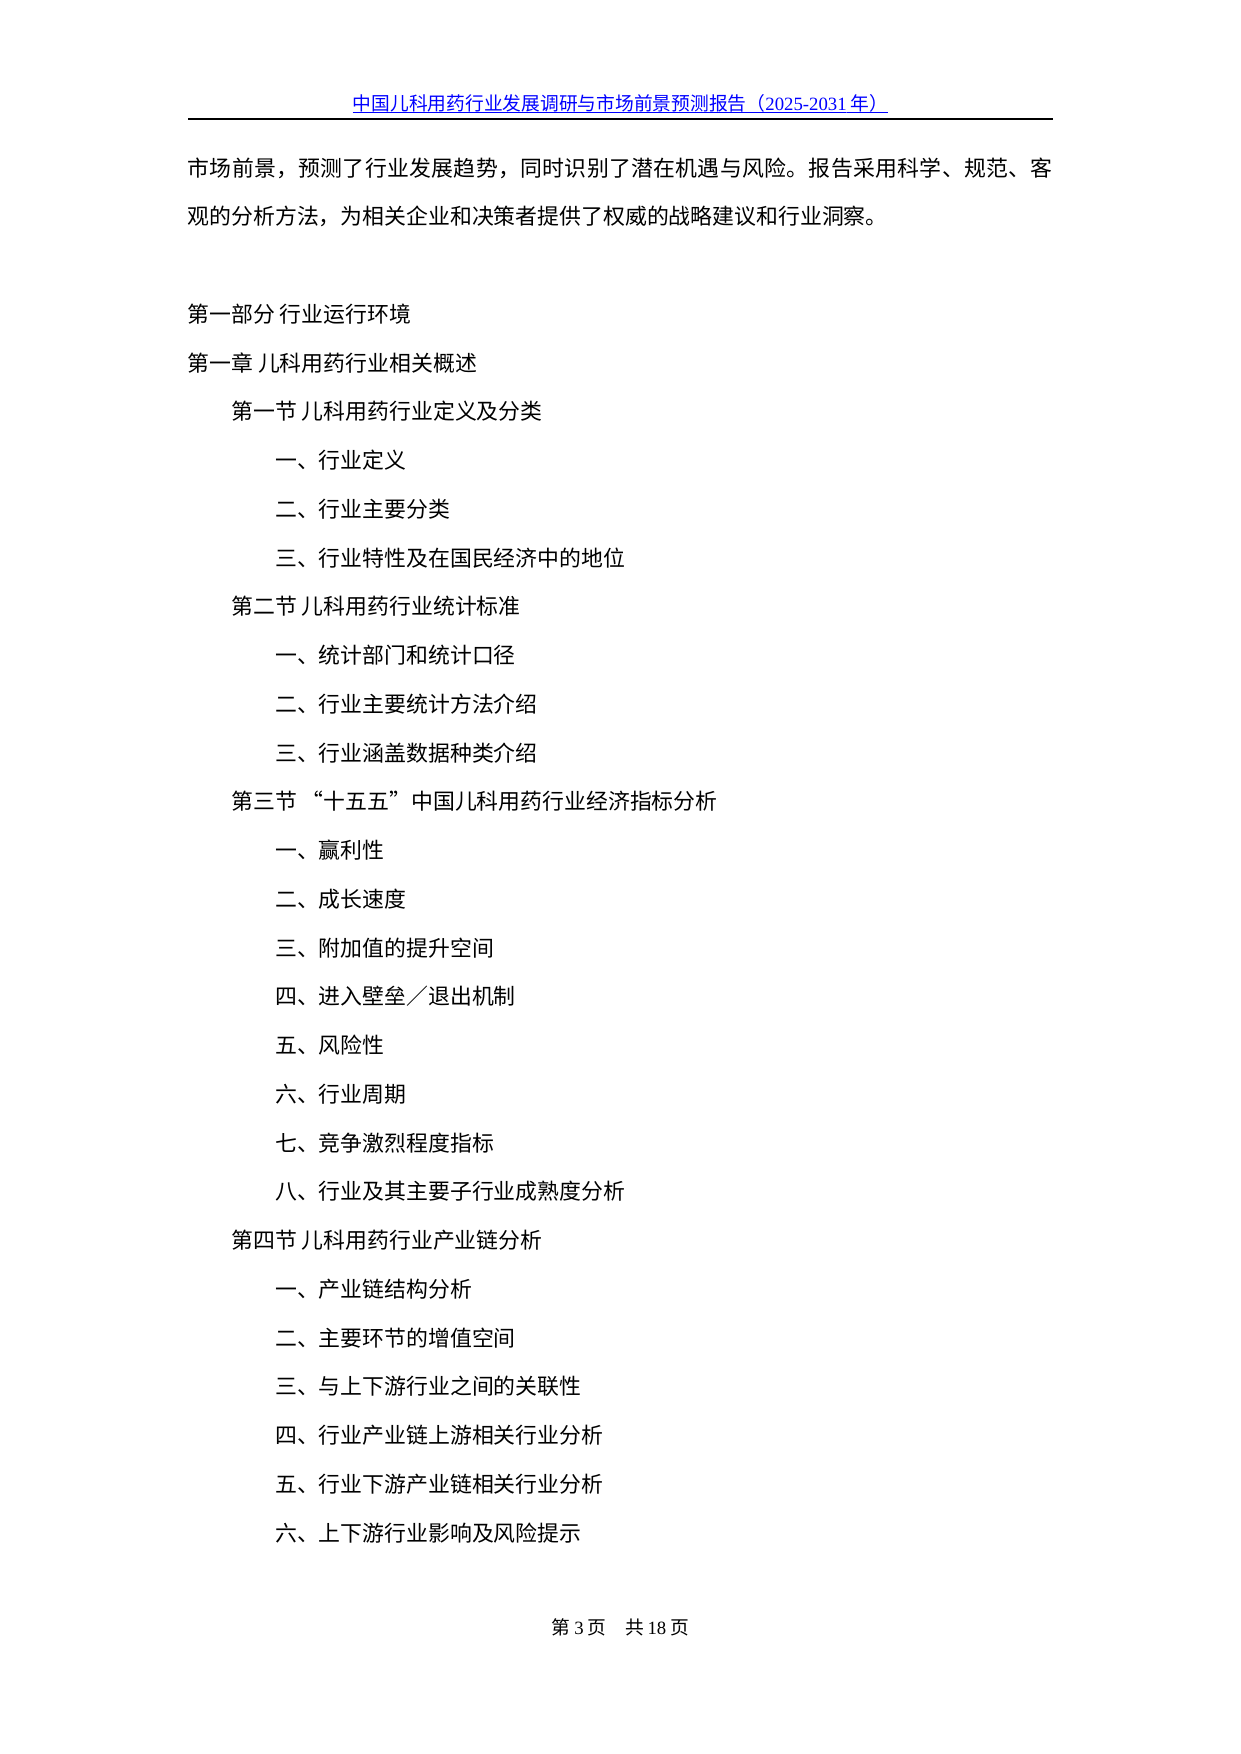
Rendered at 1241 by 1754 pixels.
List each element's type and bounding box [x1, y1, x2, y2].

text [187, 150, 1053, 1548]
